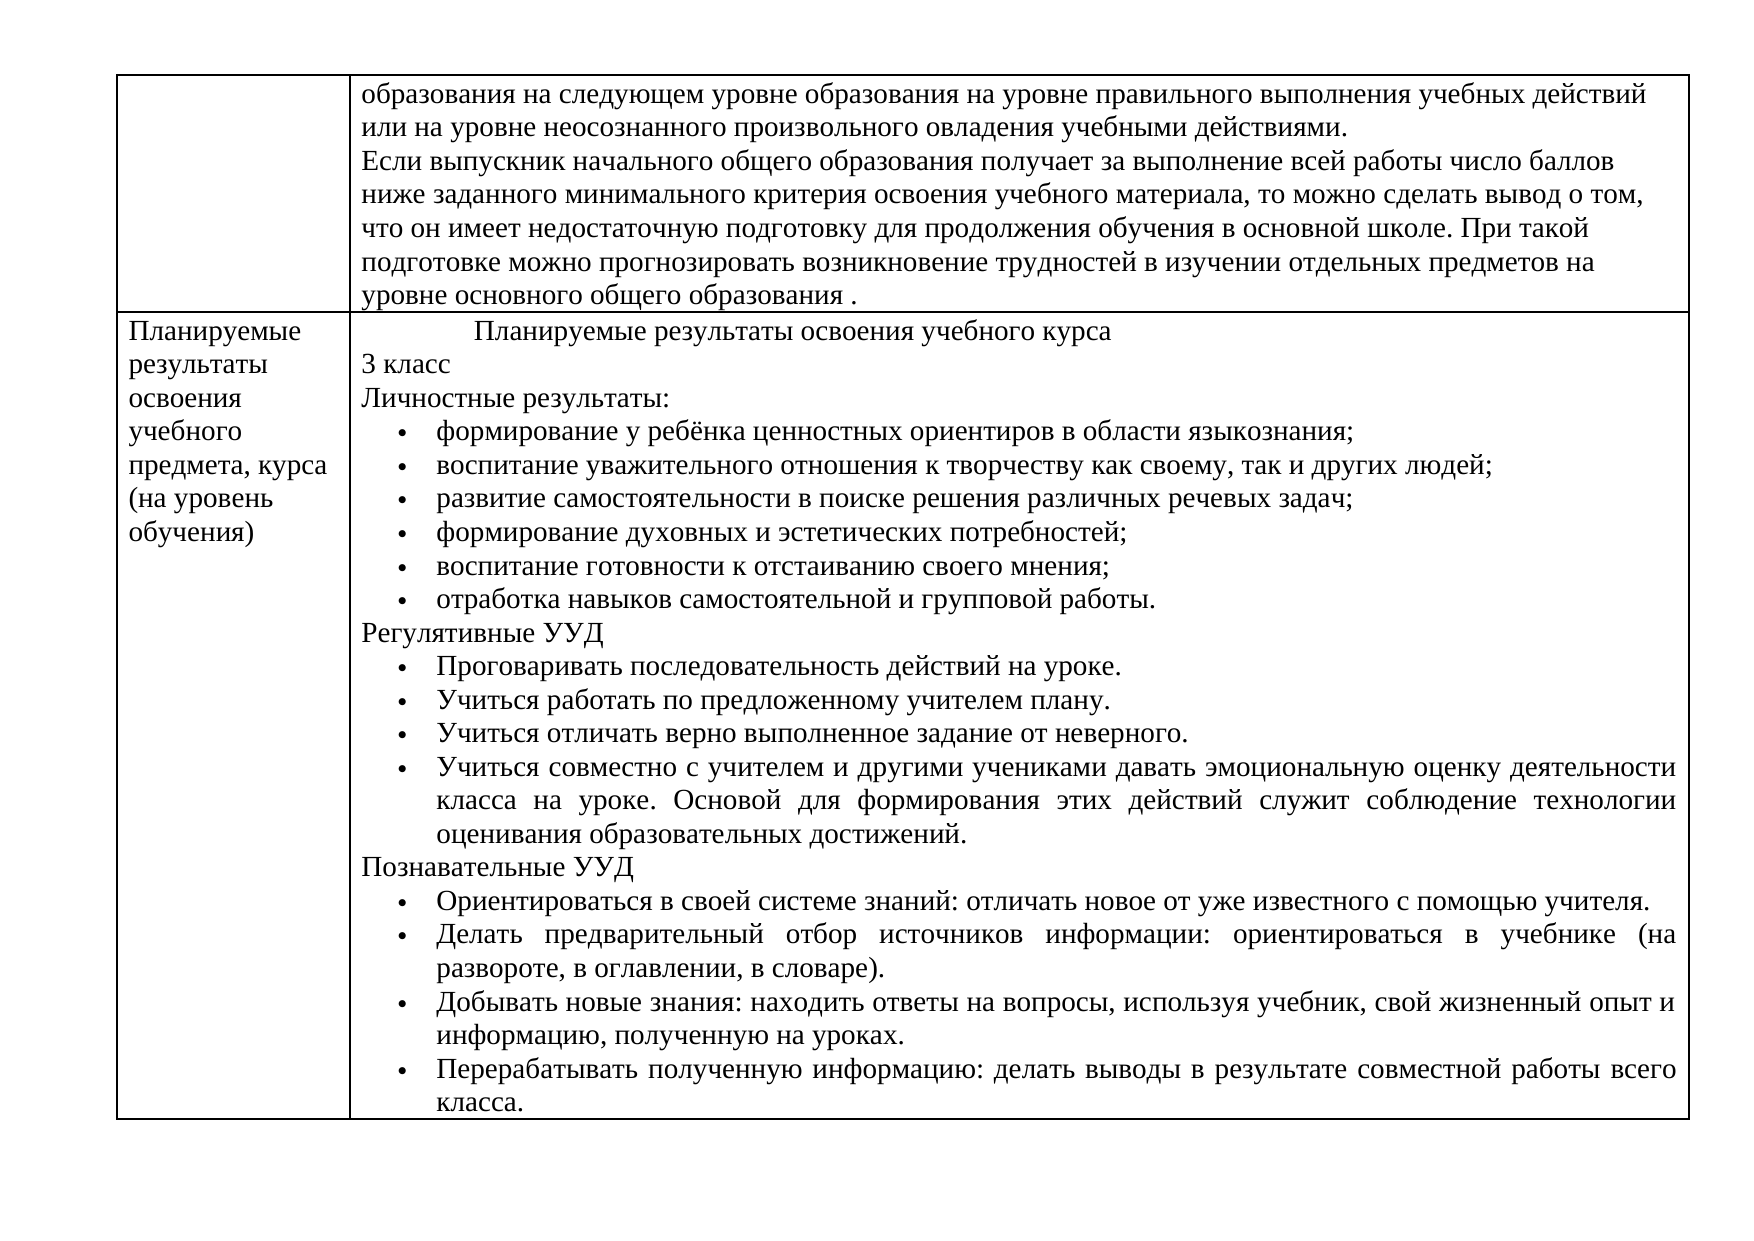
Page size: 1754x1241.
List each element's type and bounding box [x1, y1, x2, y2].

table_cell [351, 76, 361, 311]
table_cell [118, 76, 349, 311]
table_cell [118, 313, 349, 1118]
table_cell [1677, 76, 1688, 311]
table_cell [351, 313, 1688, 1118]
